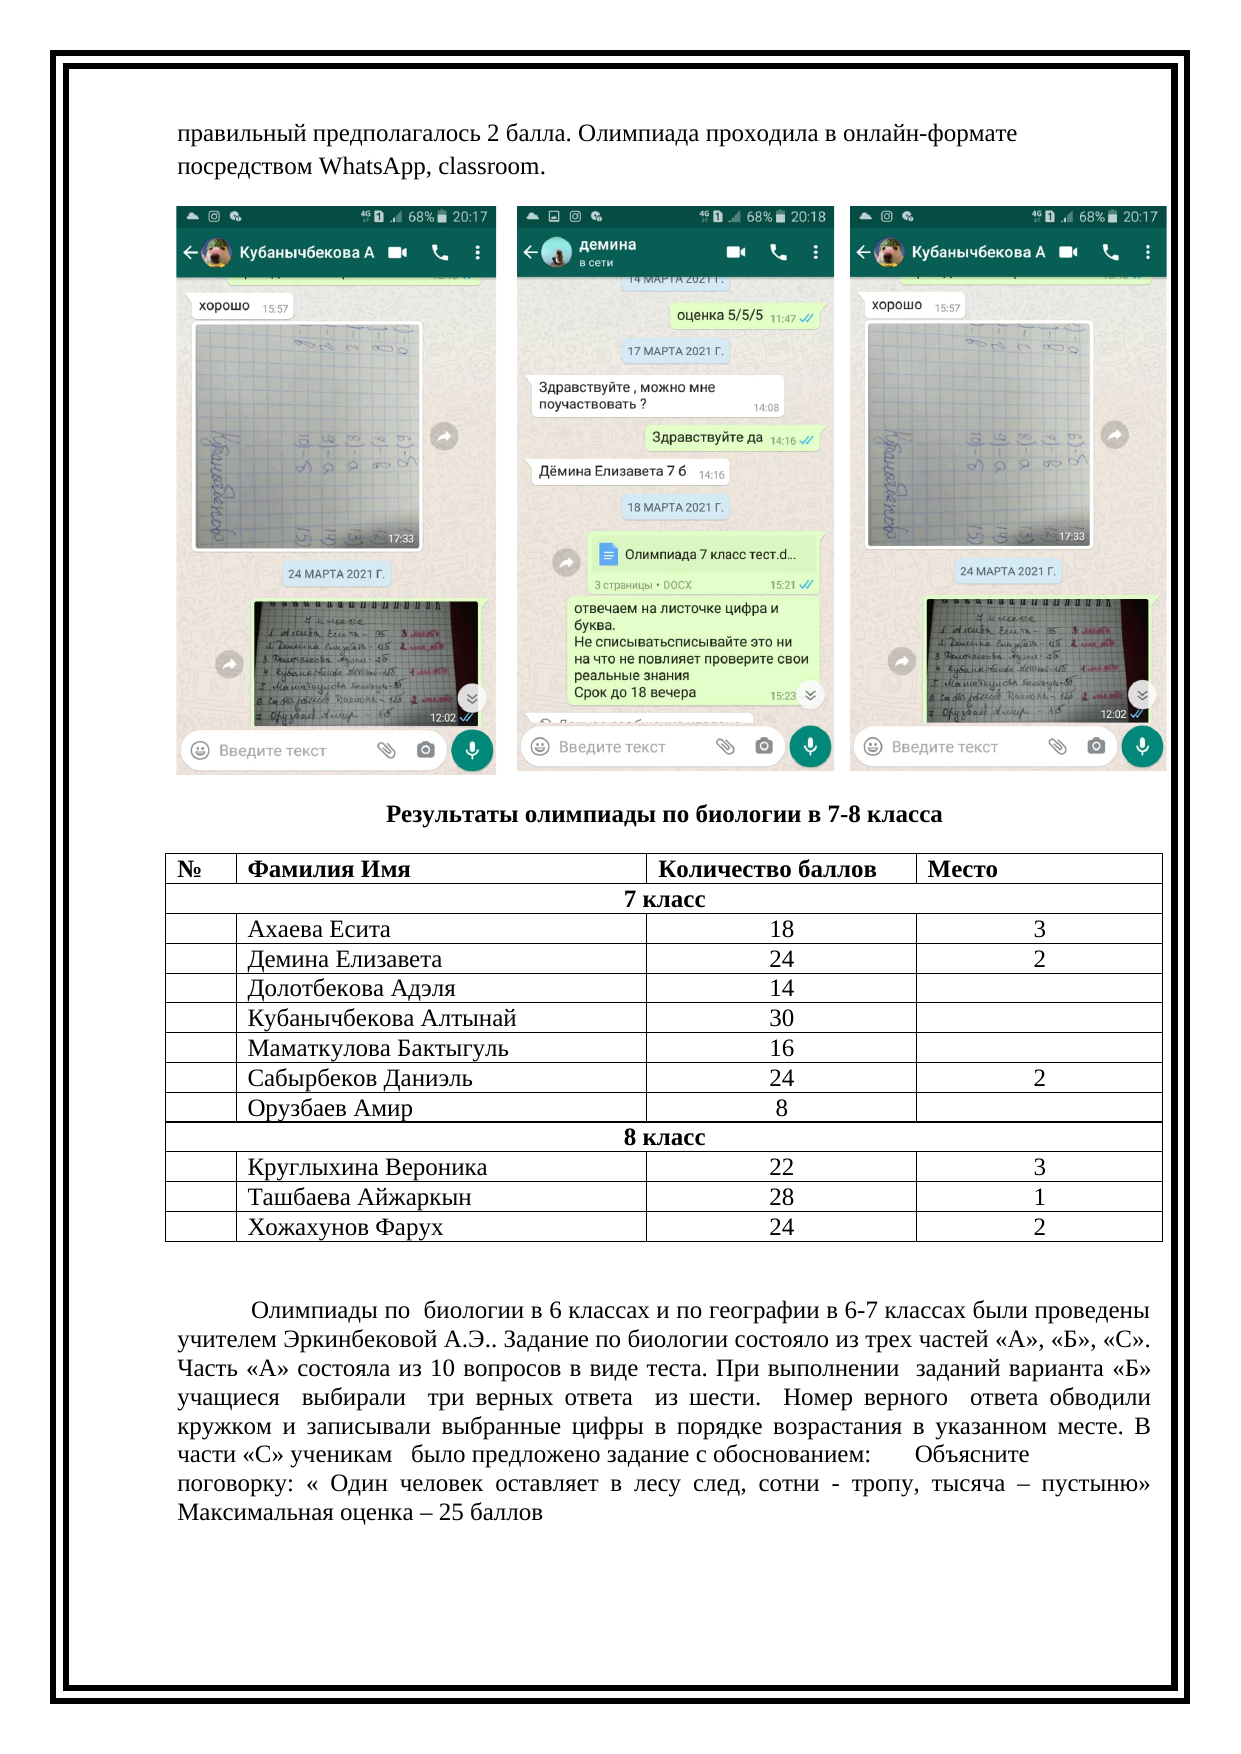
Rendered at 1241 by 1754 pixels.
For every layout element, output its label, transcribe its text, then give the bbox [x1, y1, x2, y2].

picture [176, 206, 497, 775]
table_cell 1 [917, 1182, 1162, 1211]
table_cell [917, 974, 1162, 1002]
table_cell 22 [647, 1152, 916, 1181]
table_cell 30 [647, 1003, 916, 1032]
table_cell [917, 1093, 1162, 1121]
table_cell 8 класс [166, 1123, 1162, 1151]
table_cell 24 [647, 1212, 916, 1241]
table_cell [917, 1003, 1162, 1032]
table_cell 8 [647, 1093, 916, 1121]
table_cell 7 класс [166, 884, 1162, 913]
table_cell 2 [917, 944, 1162, 972]
table_cell [166, 914, 236, 943]
table_cell Ахаева Есита [237, 914, 646, 943]
table_cell [166, 1033, 236, 1062]
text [177, 118, 1152, 180]
picture [850, 206, 1167, 771]
table_cell Долотбекова Адэля [237, 974, 646, 1002]
table_cell 24 [647, 944, 916, 972]
table_header Количество баллов [647, 854, 916, 883]
table_cell 14 [647, 974, 916, 1002]
picture [517, 206, 835, 771]
table_cell 3 [917, 1152, 1162, 1181]
text Олимпиады по биологии в 6 классах и по географии в 6-7 классах были проведены учителем Эркинбековой А.Э.. Задание по биологии состояло из трех частей «А», «Б», «С». Часть «А» состояла из 10 вопросов в виде теста. При выполнении заданий варианта «Б» учащиеся выбирали три верных ответа из шести. Номер верного ответа обводили кружком и записывали выбранные цифры в порядке возрастания в указанном месте. В части «С» ученикам было предложено задание с обоснованием: Объясните поговорку: « Один человек оставляет в лесу след, сотни - тропу, тысяча – пустыню» Максимальная оценка – 25 баллов [177, 1295, 1152, 1526]
table_cell Круглыхина Вероника [237, 1152, 646, 1181]
table_cell Маматкулова Бактыгуль [237, 1033, 646, 1062]
table_cell Хожахунов Фарух [237, 1212, 646, 1241]
table_cell [166, 1003, 236, 1032]
table_header № [166, 854, 236, 883]
table_cell 3 [917, 914, 1162, 943]
table_cell 24 [647, 1063, 916, 1092]
table_cell [166, 1093, 236, 1121]
table_cell 18 [647, 914, 916, 943]
table_cell Сабырбеков Даниэль [237, 1063, 646, 1092]
table_header Место [917, 854, 1162, 883]
table_cell [166, 1063, 236, 1092]
table_cell [166, 1152, 236, 1181]
table_cell [166, 944, 236, 972]
table_cell Кубанычбекова Алтынай [237, 1003, 646, 1032]
table_cell Ташбаева Айжаркын [237, 1182, 646, 1211]
table_header Фамилия Имя [237, 854, 646, 883]
table_cell 16 [647, 1033, 916, 1062]
table_cell [166, 1212, 236, 1241]
table_cell Орузбаев Амир [237, 1093, 646, 1121]
table_cell 28 [647, 1182, 916, 1211]
table_cell [917, 1033, 1162, 1062]
table_cell [166, 974, 236, 1002]
table_cell [166, 1182, 236, 1211]
table_cell 2 [917, 1212, 1162, 1241]
table_cell 2 [917, 1063, 1162, 1092]
table_cell Демина Елизавета [237, 944, 646, 972]
